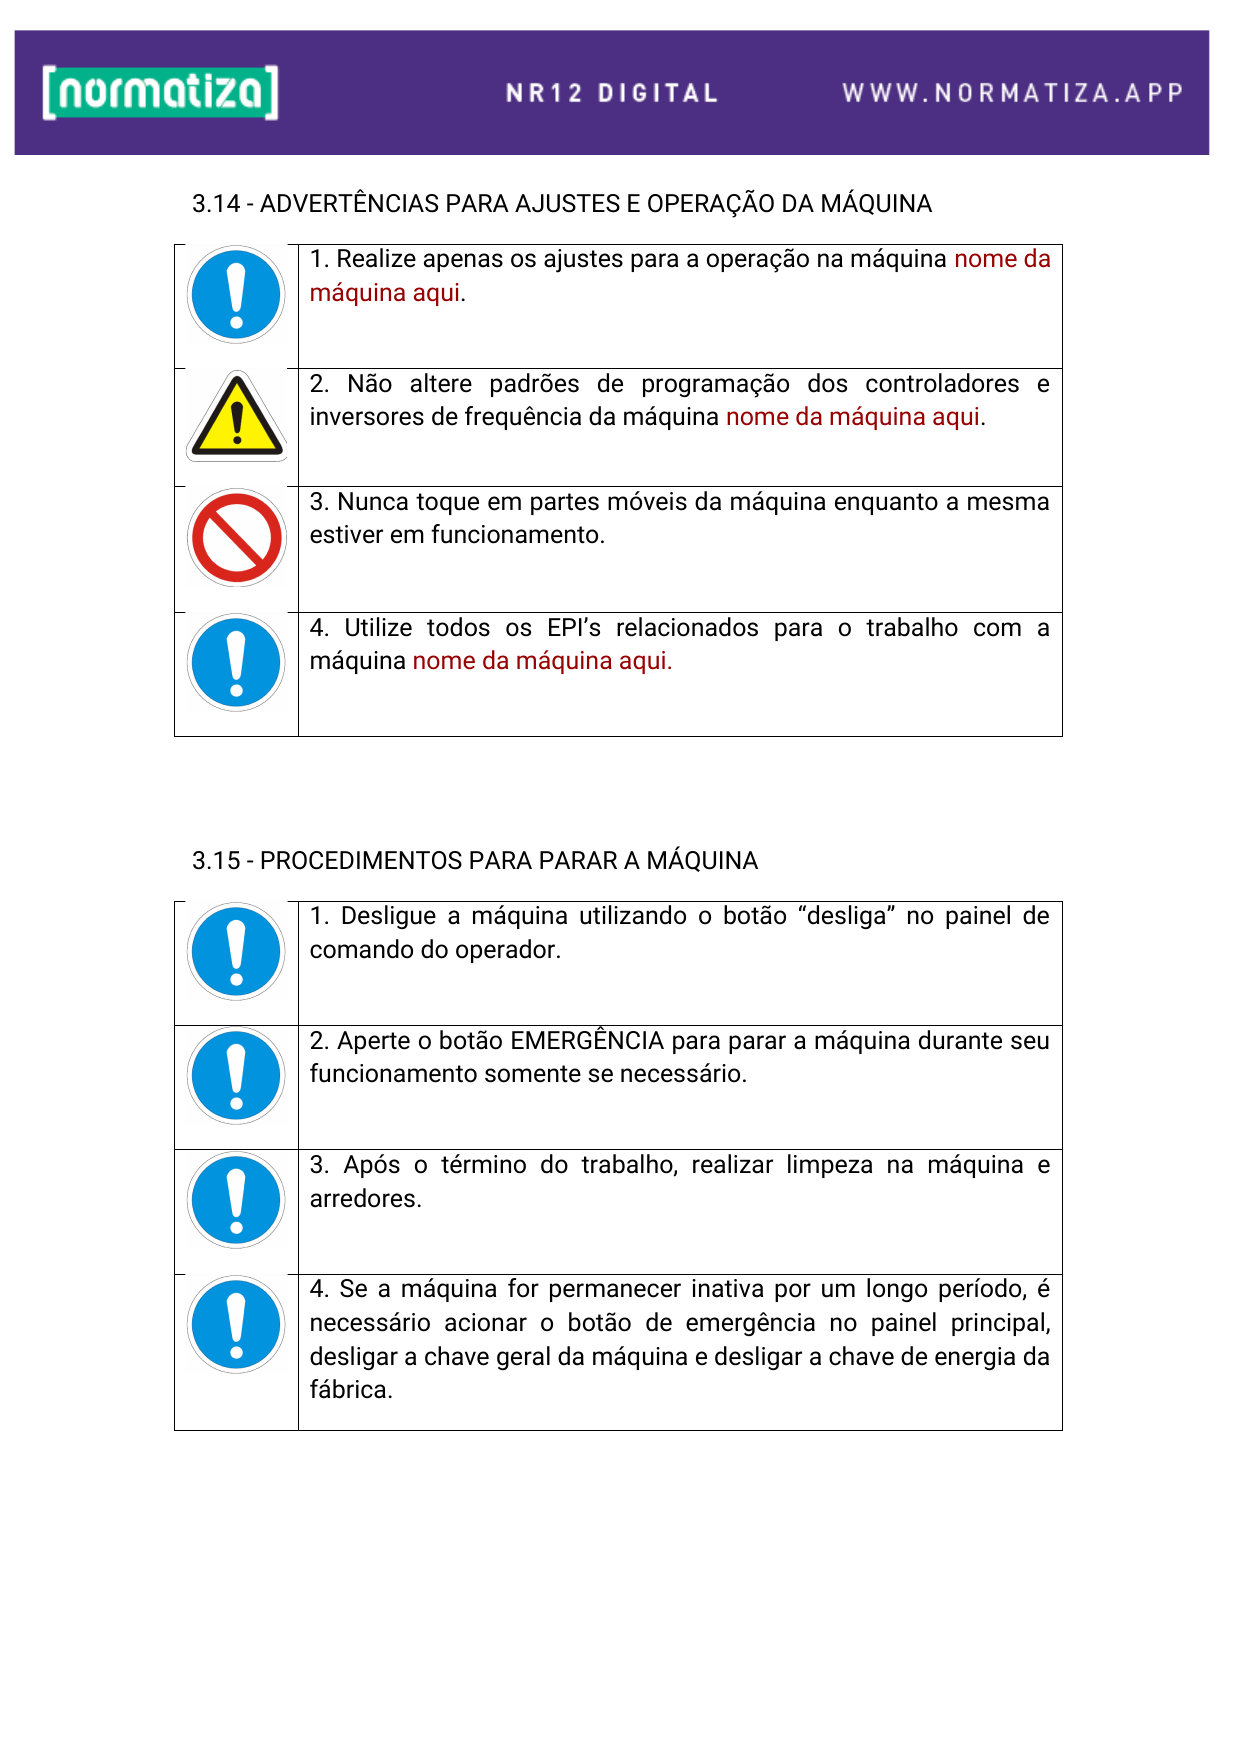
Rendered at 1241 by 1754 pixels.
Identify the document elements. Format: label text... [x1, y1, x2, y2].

table_cell [175, 487, 298, 612]
subtitle 3.15 - PROCEDIMENTOS PARA PARAR A MÁQUINA [192, 846, 1122, 875]
table_cell [175, 1026, 298, 1149]
table_header 1. Realize apenas os ajustes para a operação na máquina nome da máquina aqui. [299, 245, 1062, 368]
subtitle 3.14 - ADVERTÊNCIAS PARA AJUSTES E OPERAÇÃO DA MÁQUINA [192, 189, 1122, 218]
picture [185, 486, 288, 587]
picture [185, 244, 288, 344]
picture [185, 1150, 288, 1249]
picture [185, 1274, 288, 1374]
table_cell 2. Aperte o botão EMERGÊNCIA para parar a máquina durante seu funcionamento somente se necessário. [299, 1026, 1062, 1149]
table_cell 4. Se a máquina for permanecer inativa por um longo período, é necessário acionar o botão de emergência no painel principal, desligar a chave geral da máquina e desligar a chave de energia da fábrica. [299, 1275, 1062, 1429]
table_cell 3. Nunca toque em partes móveis da máquina enquanto a mesma estiver em funcionamento. [299, 487, 1062, 612]
table_cell 4. Utilize todos os EPI’s relacionados para o trabalho com a máquina nome da máquina aqui. [299, 613, 1062, 736]
table_cell [175, 1150, 298, 1274]
table_cell [175, 369, 298, 486]
table_cell [175, 1275, 298, 1429]
picture [185, 1026, 288, 1125]
table_header 1. Desligue a máquina utilizando o botão “desliga” no painel de comando do operador. [299, 902, 1062, 1025]
picture [185, 901, 288, 1001]
table_cell [175, 613, 298, 736]
table_cell 3. Após o término do trabalho, realizar limpeza na máquina e arredores. [299, 1150, 1062, 1274]
table_cell 2. Não altere padrões de programação dos controladores e inversores de frequência da máquina nome da máquina aqui. [299, 369, 1062, 486]
picture [185, 368, 287, 462]
table_header [175, 902, 298, 1025]
picture [14, 29, 1210, 155]
picture [185, 612, 288, 712]
table_header [175, 245, 298, 368]
